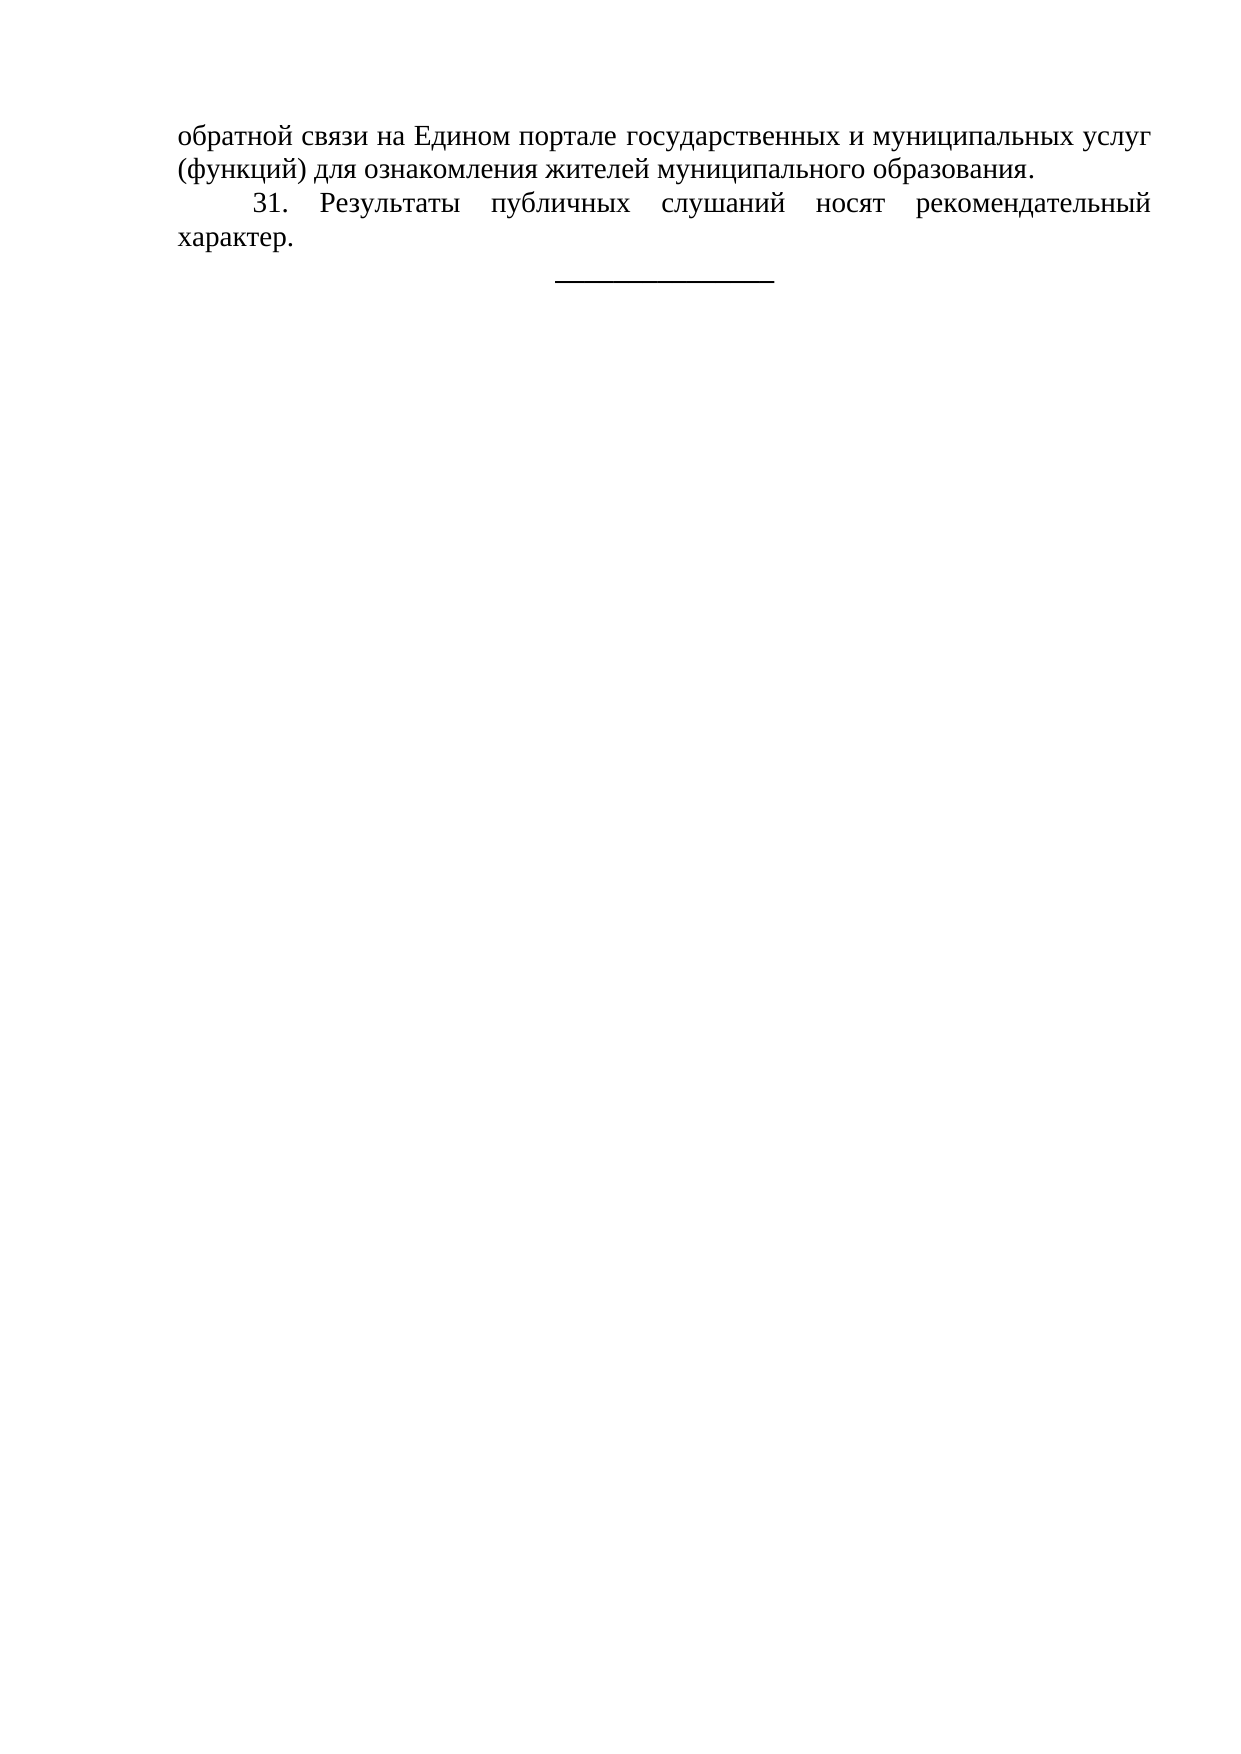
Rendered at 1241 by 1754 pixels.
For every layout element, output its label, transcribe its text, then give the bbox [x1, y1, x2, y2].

text 31. Результаты публичных слушаний носят рекомендательный характер. [177, 185, 1152, 252]
text _______________ [177, 252, 1152, 286]
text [177, 118, 1152, 185]
